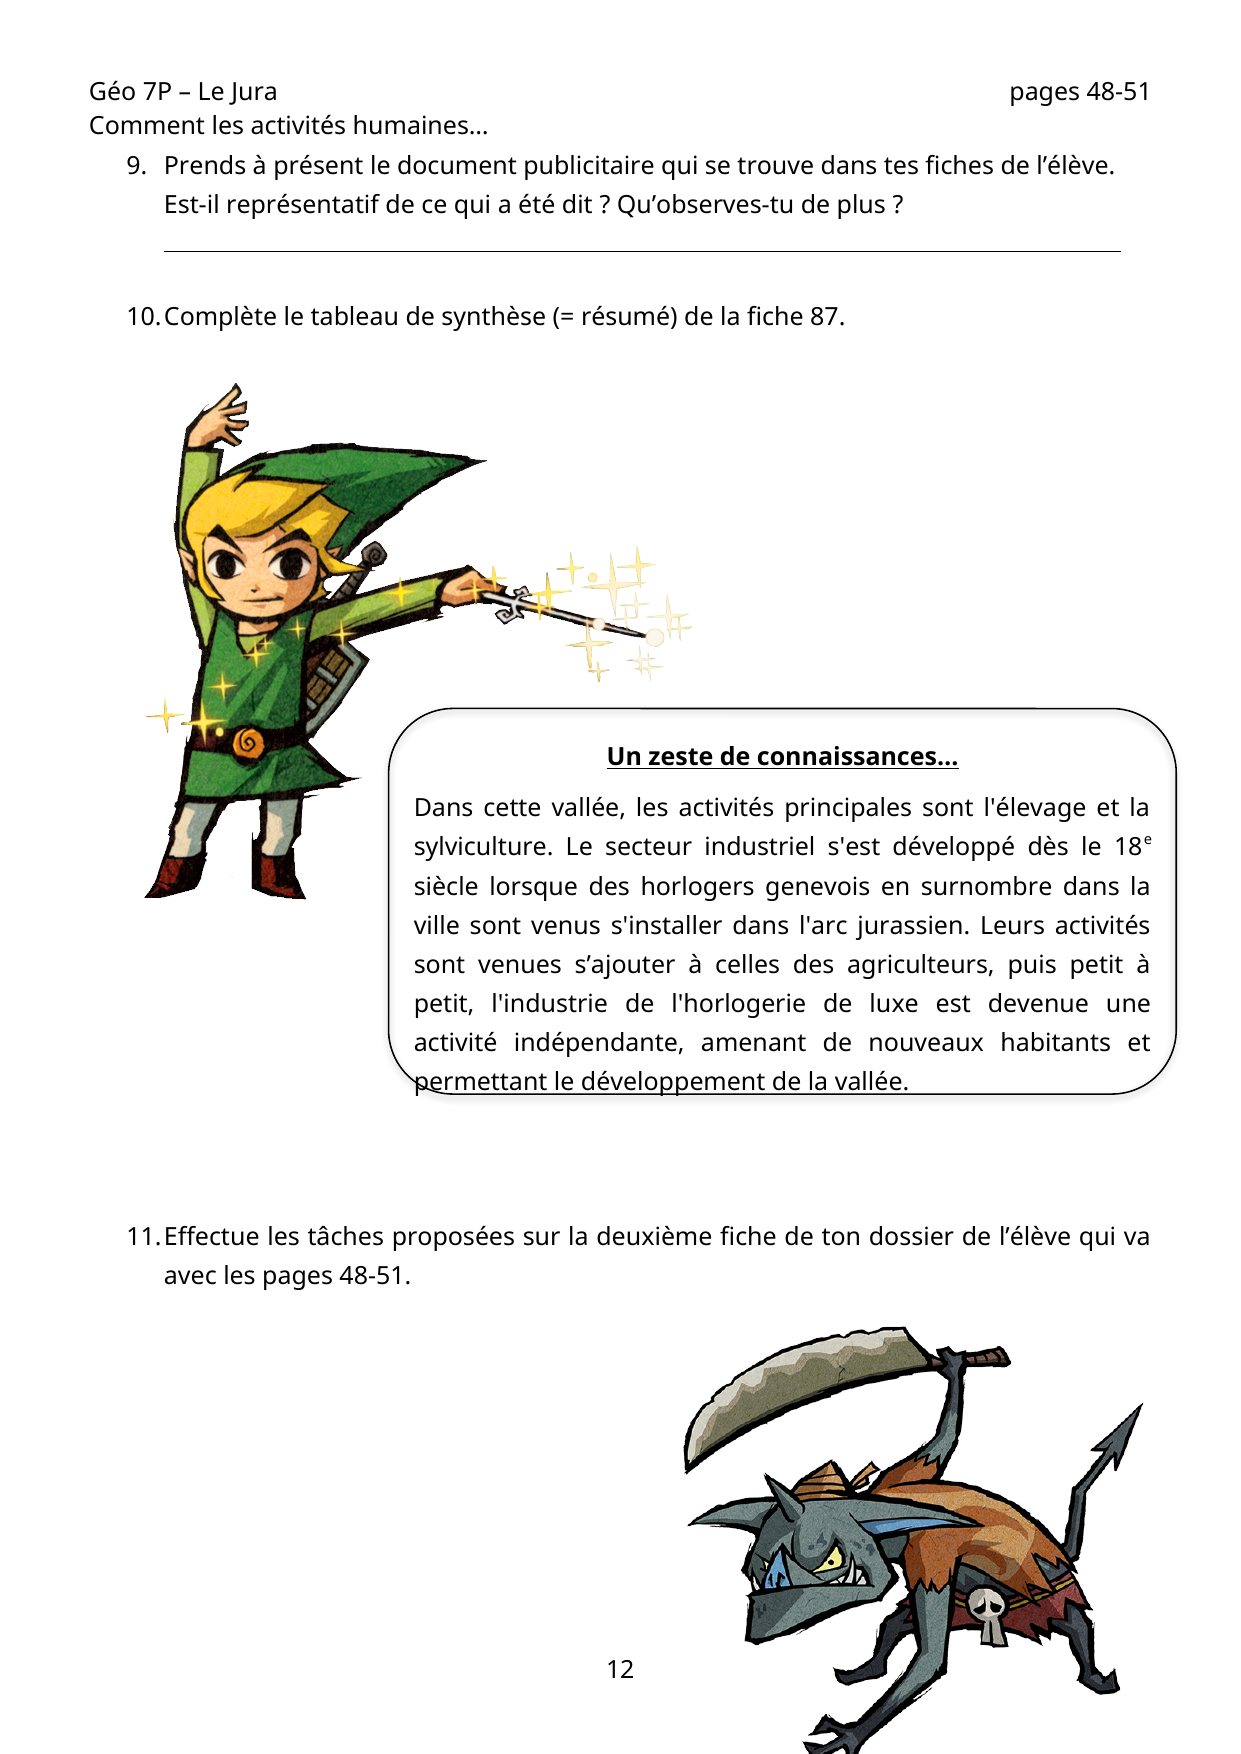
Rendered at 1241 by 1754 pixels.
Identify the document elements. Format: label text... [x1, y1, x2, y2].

list Prends à présent le document publicitaire qui se trouve dans tes fiches de l’élève. [126, 148, 1152, 182]
picture [70, 375, 705, 922]
list Un zeste de connaissances… [413, 739, 1152, 773]
text Dans cette vallée, les activités principales sont l'élevage et la sylviculture. Le secteur industriel s'est développé dès le 18e siècle lorsque des horlogers genevois en surnombre dans la ville sont venus s'installer dans l'arc jurassien. Leurs activités sont venues s’ajouter à celles des agriculteurs, puis petit à petit, l'industrie de l'horlogerie de luxe est devenue une activité indépendante, amenant de nouveaux habitants et permettant le développement de la vallée. [413, 790, 1152, 1098]
picture [670, 1311, 1151, 1754]
list Est-il représentatif de ce qui a été dit ? Qu’observes-tu de plus ? [164, 187, 1152, 221]
list Effectue les tâches proposées sur la deuxième fiche de ton dossier de l’élève qui va avec les pages 48-51. [126, 1218, 1152, 1291]
list Complète le tableau de synthèse (= résumé) de la fiche 87. [126, 299, 1152, 333]
